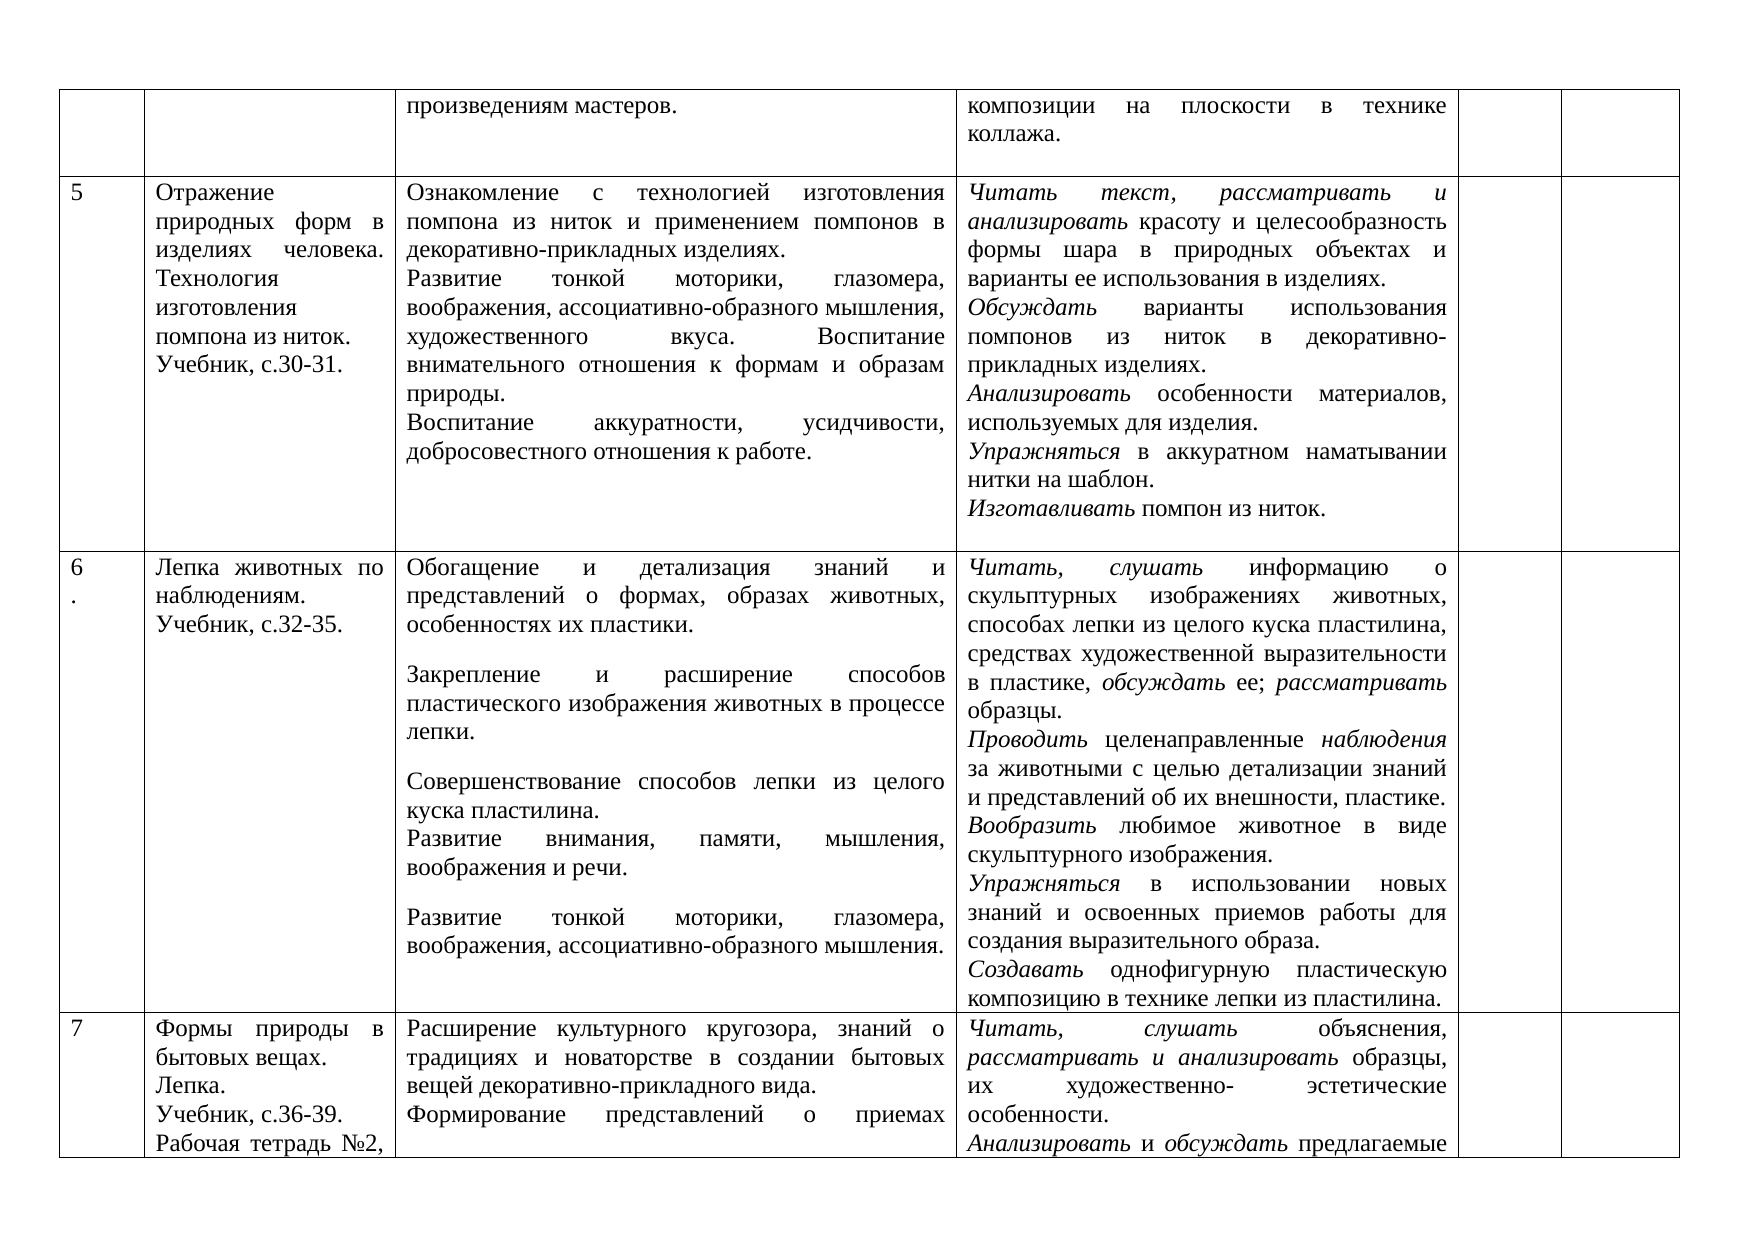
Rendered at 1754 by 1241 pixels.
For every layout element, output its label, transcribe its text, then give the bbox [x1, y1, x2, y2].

table_cell Ознакомление с технологией изготовления помпона из ниток и применением помпонов в декоративно-прикладных изделиях. Развитие тонкой моторики, глазомера, воображения, ассоциативно-образного мышления, художественного вкуса. Воспитание внимательного отношения к формам и образам природы. Воспитание аккуратности, усидчивости, добросовестного отношения к работе. [396, 177, 956, 551]
table_cell [1459, 552, 1561, 1012]
table_cell Отражение природных форм в изделиях человека. Технология изготовления помпона из ниток. Учебник, с.30-31. [145, 177, 395, 551]
table_cell 5 [60, 177, 144, 551]
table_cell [145, 1013, 395, 1157]
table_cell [396, 1013, 956, 1157]
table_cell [957, 90, 1458, 176]
table_cell [1562, 1013, 1679, 1157]
table_cell Лепка животных по наблюдениям. Учебник, с.32-35. [145, 552, 395, 1012]
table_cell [145, 90, 395, 176]
table_cell 4 [60, 90, 144, 176]
table_cell Читать текст, рассматривать и анализировать красоту и целесообразность формы шара в природных объектах и варианты ее использования в изделиях. Обсуждать варианты использования помпонов из ниток в декоративно-прикладных изделиях. Анализировать особенности материалов, используемых для изделия. Упражняться в аккуратном наматывании нитки на шаблон. Изготавливать помпон из ниток. [957, 177, 1458, 551]
table_cell [1562, 177, 1679, 551]
table_cell [1562, 90, 1679, 176]
table_cell 6 . [60, 552, 144, 1012]
table_cell [1459, 90, 1561, 176]
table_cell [396, 90, 956, 176]
table_cell Обогащение и детализация знаний и представлений о формах, образах животных, особенностях их пластики. Закрепление и расширение способов пластического изображения животных в процессе лепки. Совершенствование способов лепки из целого куска пластилина. Развитие внимания, памяти, мышления, воображения и речи. Развитие тонкой моторики, глазомера, воображения, ассоциативно-образного мышления. [396, 552, 956, 1012]
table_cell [957, 1013, 1458, 1157]
table_cell [1459, 177, 1561, 551]
table_cell 7 [60, 1013, 144, 1157]
table_cell [1562, 552, 1679, 1012]
table_cell [1459, 1013, 1561, 1157]
table_cell Читать, слушать информацию о скульптурных изображениях животных, способах лепки из целого куска пластилина, средствах художественной выразительности в пластике, обсуждать ее; рассматривать образцы. Проводить целенаправленные наблюдения за животными с целью детализации знаний и представлений об их внешности, пластике. Вообразить любимое животное в виде скульптурного изображения. Упражняться в использовании новых знаний и освоенных приемов работы для создания выразительного образа. Создавать однофигурную пластическую композицию в технике лепки из пластилина. [957, 552, 1458, 1012]
